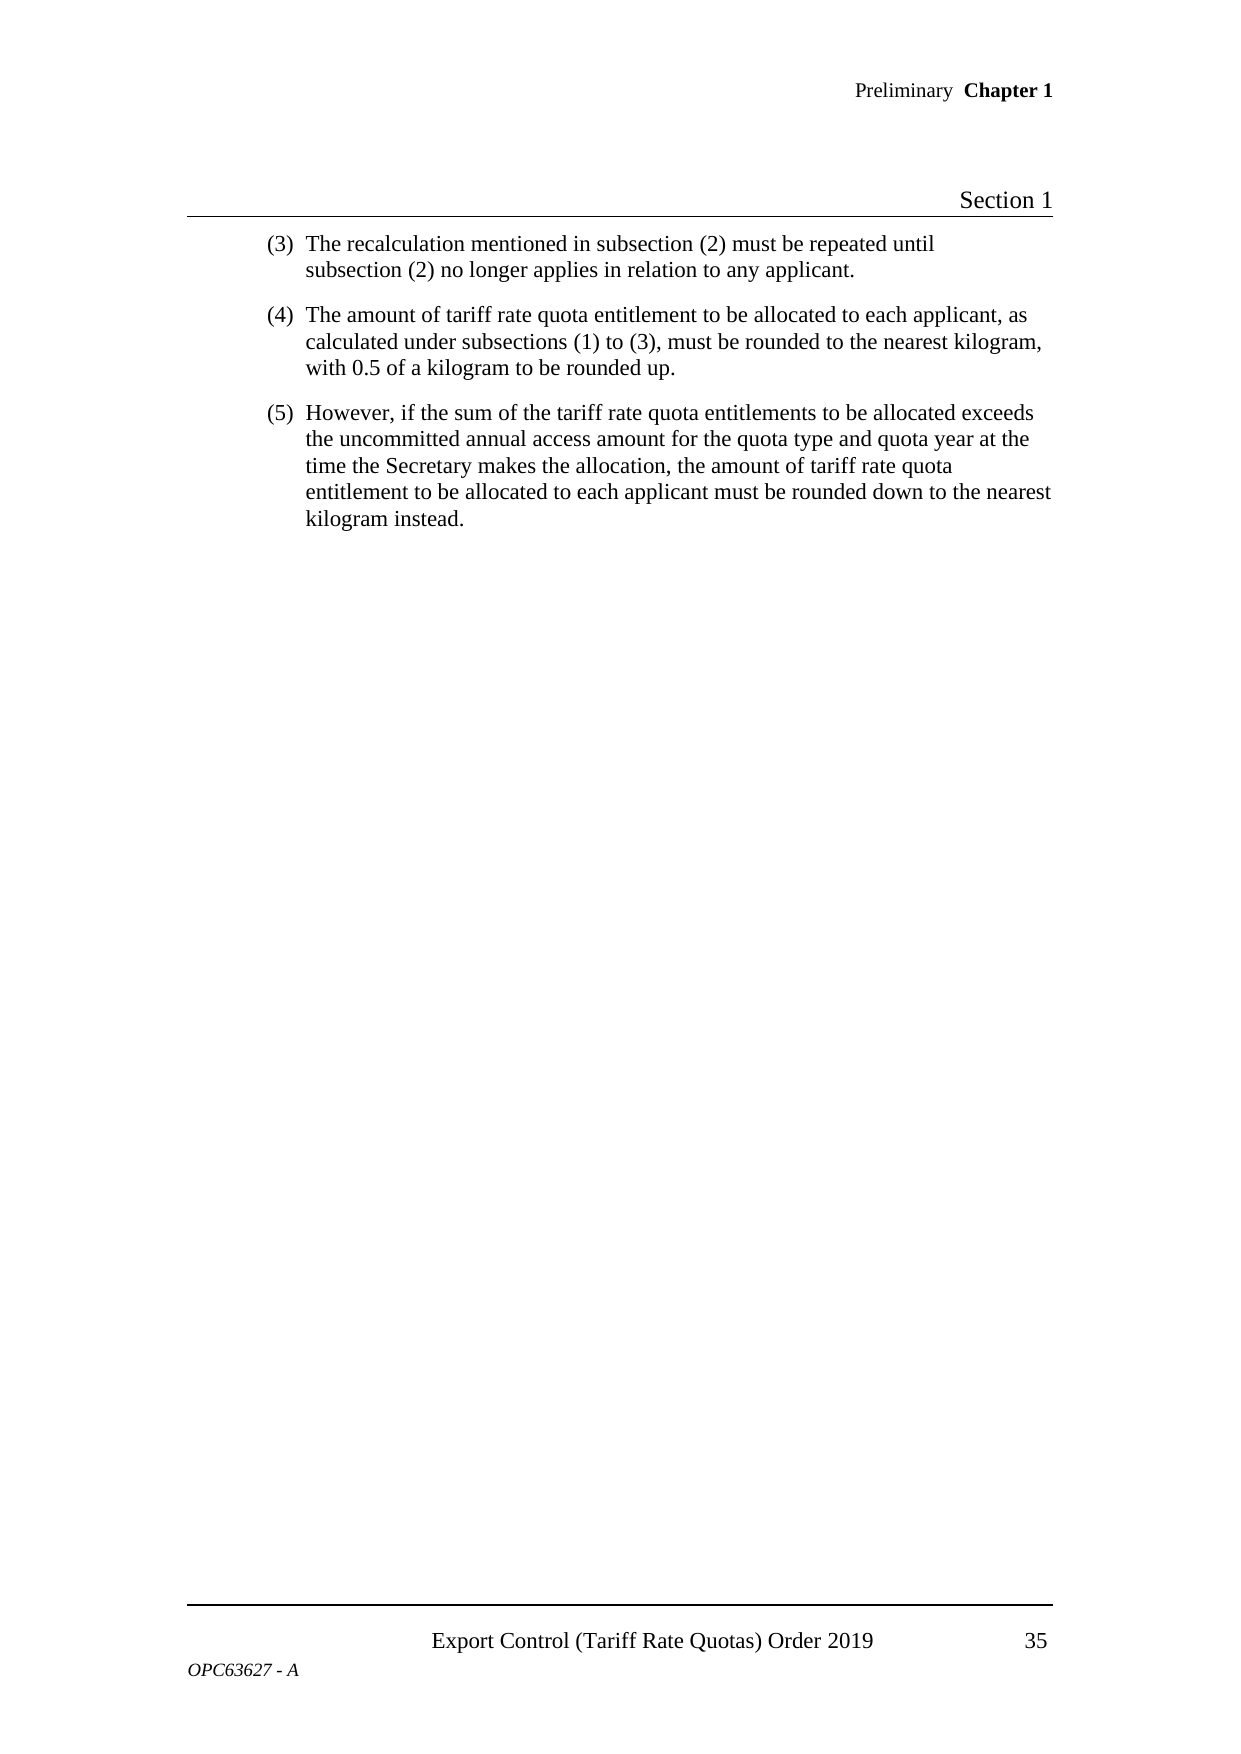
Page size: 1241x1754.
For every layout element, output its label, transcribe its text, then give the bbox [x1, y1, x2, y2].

text (3) The recalculation mentioned in subsection (2) must be repeated until subsection (2) no longer applies in relation to any applicant. [187, 230, 1053, 283]
text (5) However, if the sum of the tariff rate quota entitlements to be allocated exceeds the uncommitted annual access amount for the quota type and quota year at the time the Secretary makes the allocation, the amount of tariff rate quota entitlement to be allocated to each applicant must be rounded down to the nearest kilogram instead. [187, 399, 1053, 531]
text (4) The amount of tariff rate quota entitlement to be allocated to each applicant, as calculated under subsections (1) to (3), must be rounded to the nearest kilogram, with 0.5 of a kilogram to be rounded up. [187, 301, 1053, 380]
